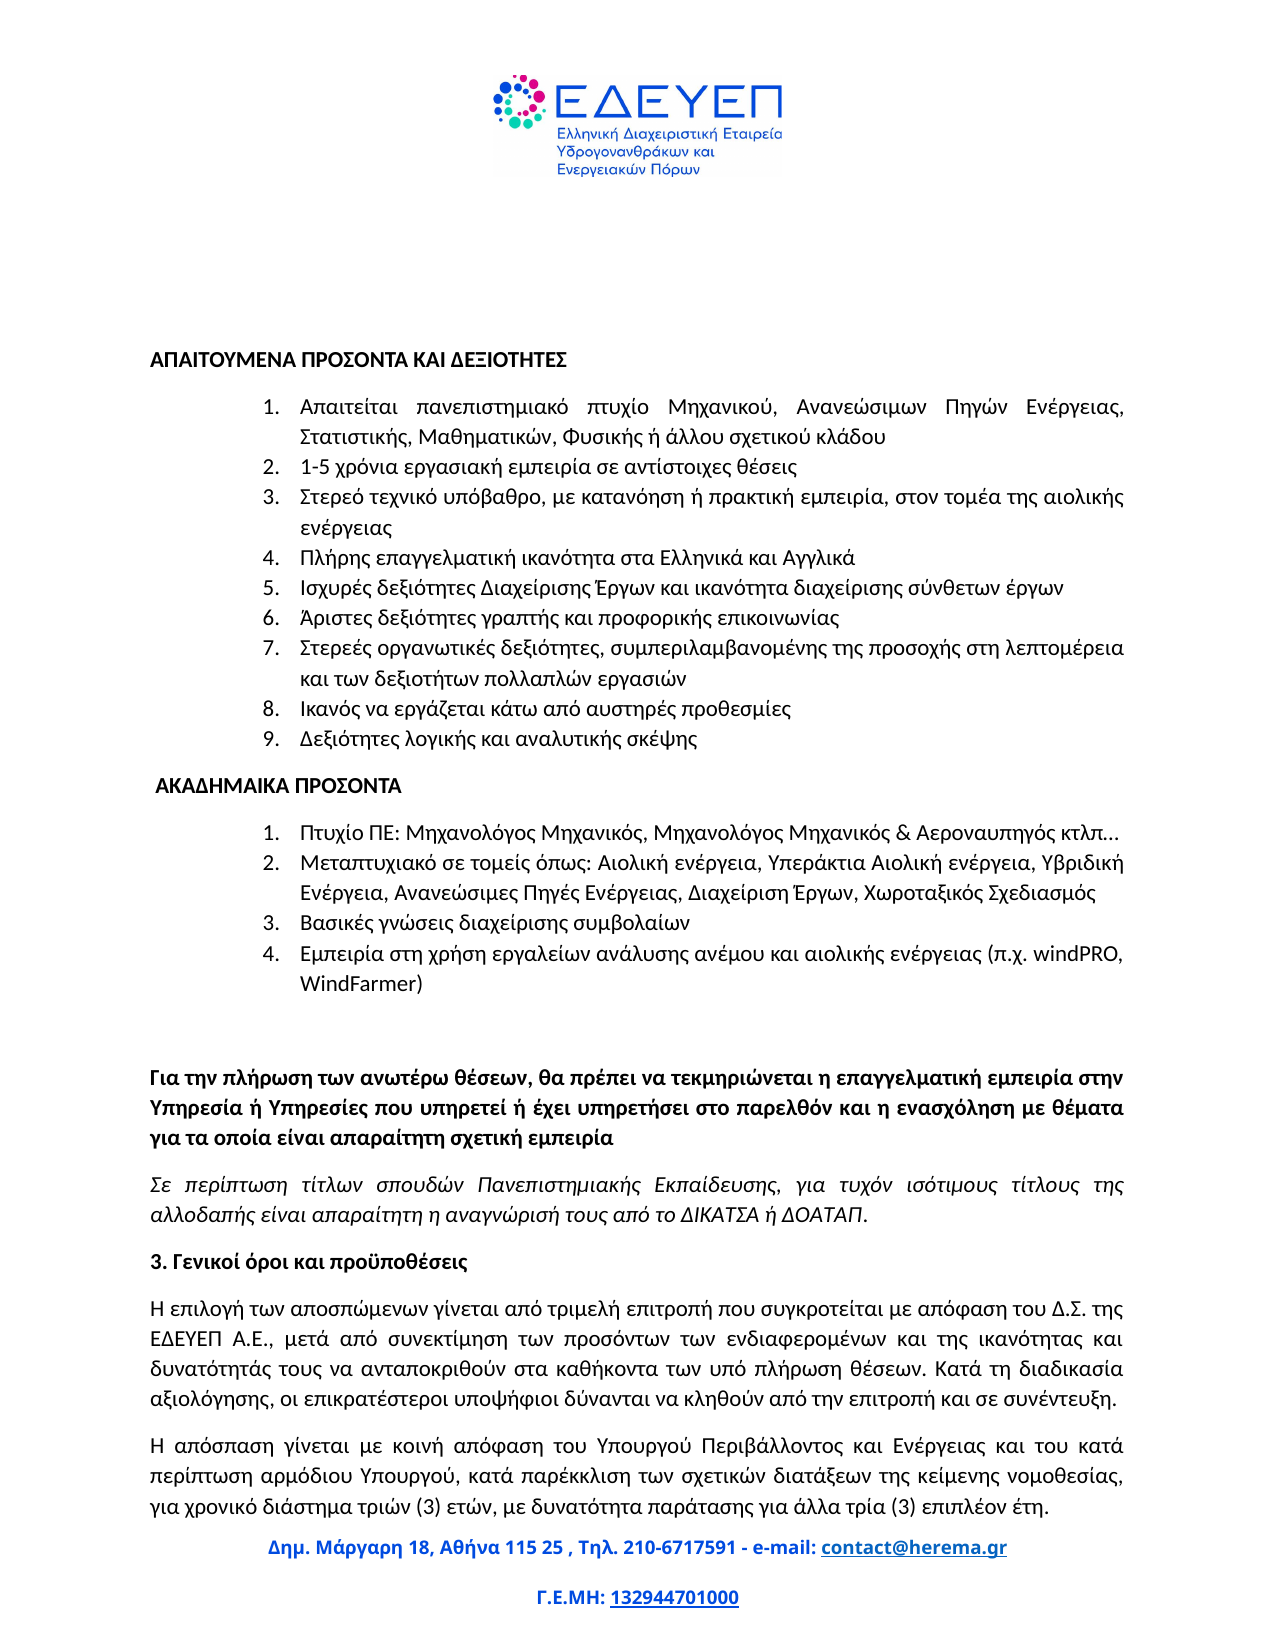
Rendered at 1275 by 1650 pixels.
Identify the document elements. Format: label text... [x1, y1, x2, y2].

list Βασικές γνώσεις διαχείρισης συμβολαίων [262, 908, 1125, 937]
list Πτυχίο ΠΕ: Μηχανολόγος Μηχανικός, Μηχανολόγος Μηχανικός & Αεροναυπηγός κτλπ… [262, 818, 1125, 846]
text ΑΠΑΙΤΟΥΜΕΝΑ ΠΡΟΣΟΝΤΑ ΚΑΙ ΔΕΞΙΟΤΗΤΕΣ [150, 345, 1125, 373]
list 1-5 χρόνια εργασιακή εμπειρία σε αντίστοιχες θέσεις [262, 452, 1125, 480]
list Ικανός να εργάζεται κάτω από αυστηρές προθεσμίες [262, 694, 1125, 722]
list Άριστες δεξιότητες γραπτής και προφορικής επικοινωνίας [262, 603, 1125, 631]
picture [493, 75, 782, 177]
list Απαιτείται πανεπιστημιακό πτυχίο Μηχανικού, Ανανεώσιμων Πηγών Ενέργειας, Στατιστικής, Μαθηματικών, Φυσικής ή άλλου σχετικού κλάδου [262, 392, 1125, 450]
list Ισχυρές δεξιότητες Διαχείρισης Έργων και ικανότητα διαχείρισης σύνθετων έργων [262, 573, 1125, 601]
text Για την πλήρωση των ανωτέρω θέσεων, θα πρέπει να τεκμηριώνεται η επαγγελματική εμπειρία στην Υπηρεσία ή Υπηρεσίες που υπηρετεί ή έχει υπηρετήσει στο παρελθόν και η ενασχόληση με θέματα για τα οποία είναι απαραίτητη σχετική εμπειρία [150, 1063, 1125, 1151]
list Πλήρης επαγγελματική ικανότητα στα Ελληνικά και Αγγλικά [262, 543, 1125, 571]
text 3. Γενικοί όροι και προϋποθέσεις [150, 1247, 1125, 1275]
list Εμπειρία στη χρήση εργαλείων ανάλυσης ανέμου και αιολικής ενέργειας (π.χ. windPRO, WindFarmer) [262, 939, 1125, 997]
list Στερεές οργανωτικές δεξιότητες, συμπεριλαμβανομένης της προσοχής στη λεπτομέρεια και των δεξιοτήτων πολλαπλών εργασιών [262, 633, 1125, 692]
list Στερεό τεχνικό υπόβαθρο, με κατανόηση ή πρακτική εμπειρία, στον τομέα της αιολικής ενέργειας [262, 482, 1125, 541]
text Η επιλογή των αποσπώμενων γίνεται από τριμελή επιτροπή που συγκροτείται με απόφαση του Δ.Σ. της ΕΔΕΥΕΠ Α.Ε., μετά από συνεκτίμηση των προσόντων των ενδιαφερομένων και της ικανότητας και δυνατότητάς τους να ανταποκριθούν στα καθήκοντα των υπό πλήρωση θέσεων. Κατά τη διαδικασία αξιολόγησης, οι επικρατέστεροι υποψήφιοι δύνανται να κληθούν από την επιτροπή και σε συνέντευξη. [150, 1294, 1125, 1413]
list Μεταπτυχιακό σε τομείς όπως: Αιολική ενέργεια, Υπεράκτια Αιολική ενέργεια, Υβριδική Ενέργεια, Ανανεώσιμες Πηγές Ενέργειας, Διαχείριση Έργων, Χωροταξικός Σχεδιασμός [262, 848, 1125, 906]
text Η απόσπαση γίνεται με κοινή απόφαση του Υπουργού Περιβάλλοντος και Ενέργειας και του κατά περίπτωση αρμόδιου Υπουργού, κατά παρέκκλιση των σχετικών διατάξεων της κείμενης νομοθεσίας, για χρονικό διάστημα τριών (3) ετών, με δυνατότητα παράτασης για άλλα τρία (3) επιπλέον έτη. [150, 1431, 1125, 1520]
text ΑΚΑΔΗΜΑΙΚΑ ΠΡΟΣΟΝΤΑ [150, 771, 1125, 799]
text Σε περίπτωση τίτλων σπουδών Πανεπιστημιακής Εκπαίδευσης, για τυχόν ισότιμους τίτλους της αλλοδαπής είναι απαραίτητη η αναγνώρισή τους από το ΔΙΚΑΤΣΑ ή ΔΟΑΤΑΠ. [150, 1170, 1125, 1228]
list Δεξιότητες λογικής και αναλυτικής σκέψης [262, 724, 1125, 752]
